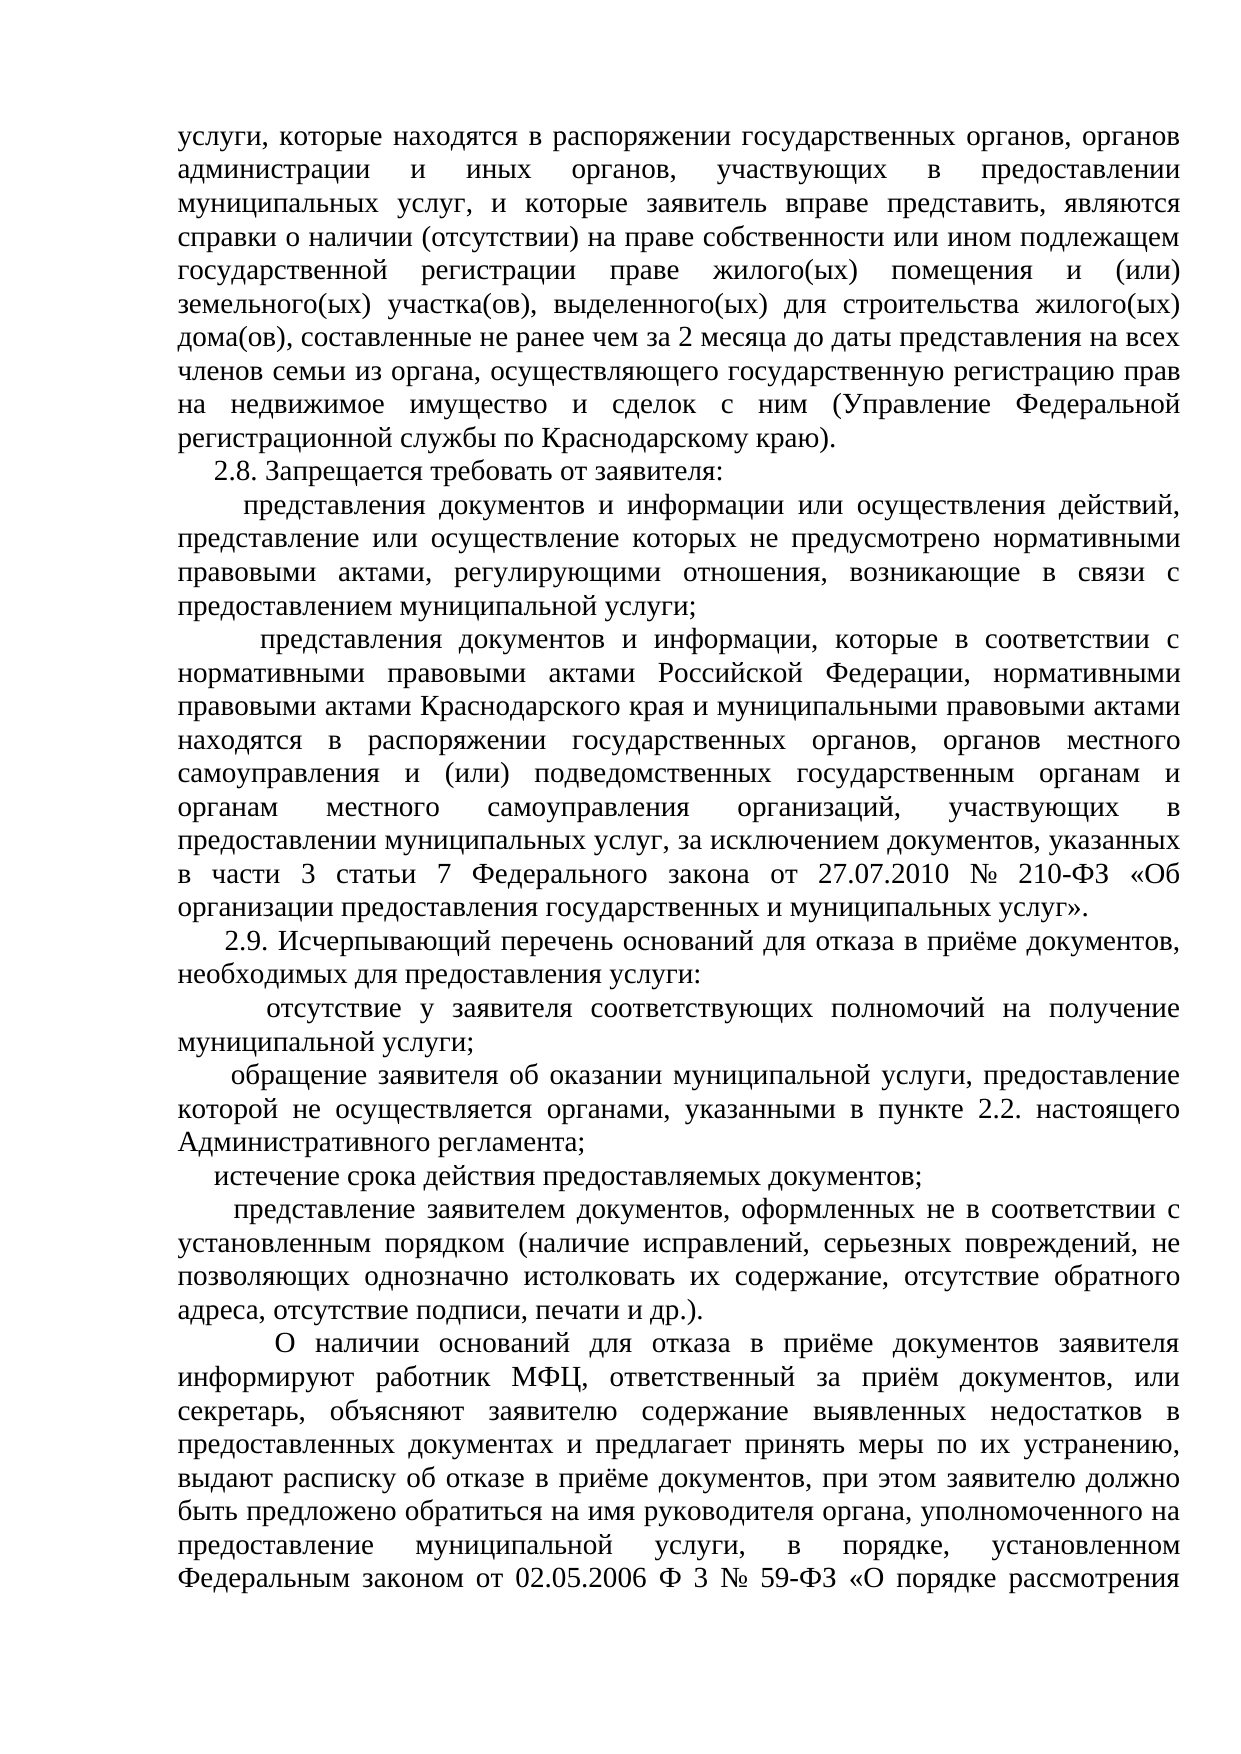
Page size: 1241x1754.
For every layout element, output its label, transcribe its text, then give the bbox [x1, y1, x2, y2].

text 2.9. Исчерпывающий перечень оснований для отказа в приёме документов, необходимых для предоставления услуги: [177, 923, 1181, 990]
text отсутствие у заявителя соответствующих полномочий на получение муниципальной услуги; [177, 990, 1181, 1057]
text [177, 1326, 1181, 1594]
text представление заявителем документов, оформленных не в соответствии с установленным порядком (наличие исправлений, серьезных повреждений, не позволяющих однозначно истолковать их содержание, отсутствие обратного адреса, отсутствие подписи, печати и др.). [177, 1191, 1181, 1326]
text представления документов и информации, которые в соответствии с нормативными правовыми актами Российской Федерации, нормативными правовыми актами Краснодарского края и муниципальными правовыми актами находятся в распоряжении государственных органов, органов местного самоуправления и (или) подведомственных государственным органам и органам местного самоуправления организаций, участвующих в предоставлении муниципальных услуг, за исключением документов, указанных в части 3 статьи 7 Федерального закона от 27.07.2010 № 210-ФЗ «Об организации предоставления государственных и муниципальных услуг». [177, 621, 1181, 923]
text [177, 118, 1181, 453]
text обращение заявителя об оказании муниципальной услуги, предоставление которой не осуществляется органами, указанными в пункте 2.2. настоящего Административного регламента; [177, 1057, 1181, 1158]
text истечение срока действия предоставляемых документов; [177, 1158, 1181, 1191]
text 2.8. Запрещается требовать от заявителя: [177, 453, 1181, 487]
text представления документов и информации или осуществления действий, представление или осуществление которых не предусмотрено нормативными правовыми актами, регулирующими отношения, возникающие в связи с предоставлением муниципальной услуги; [177, 487, 1181, 621]
